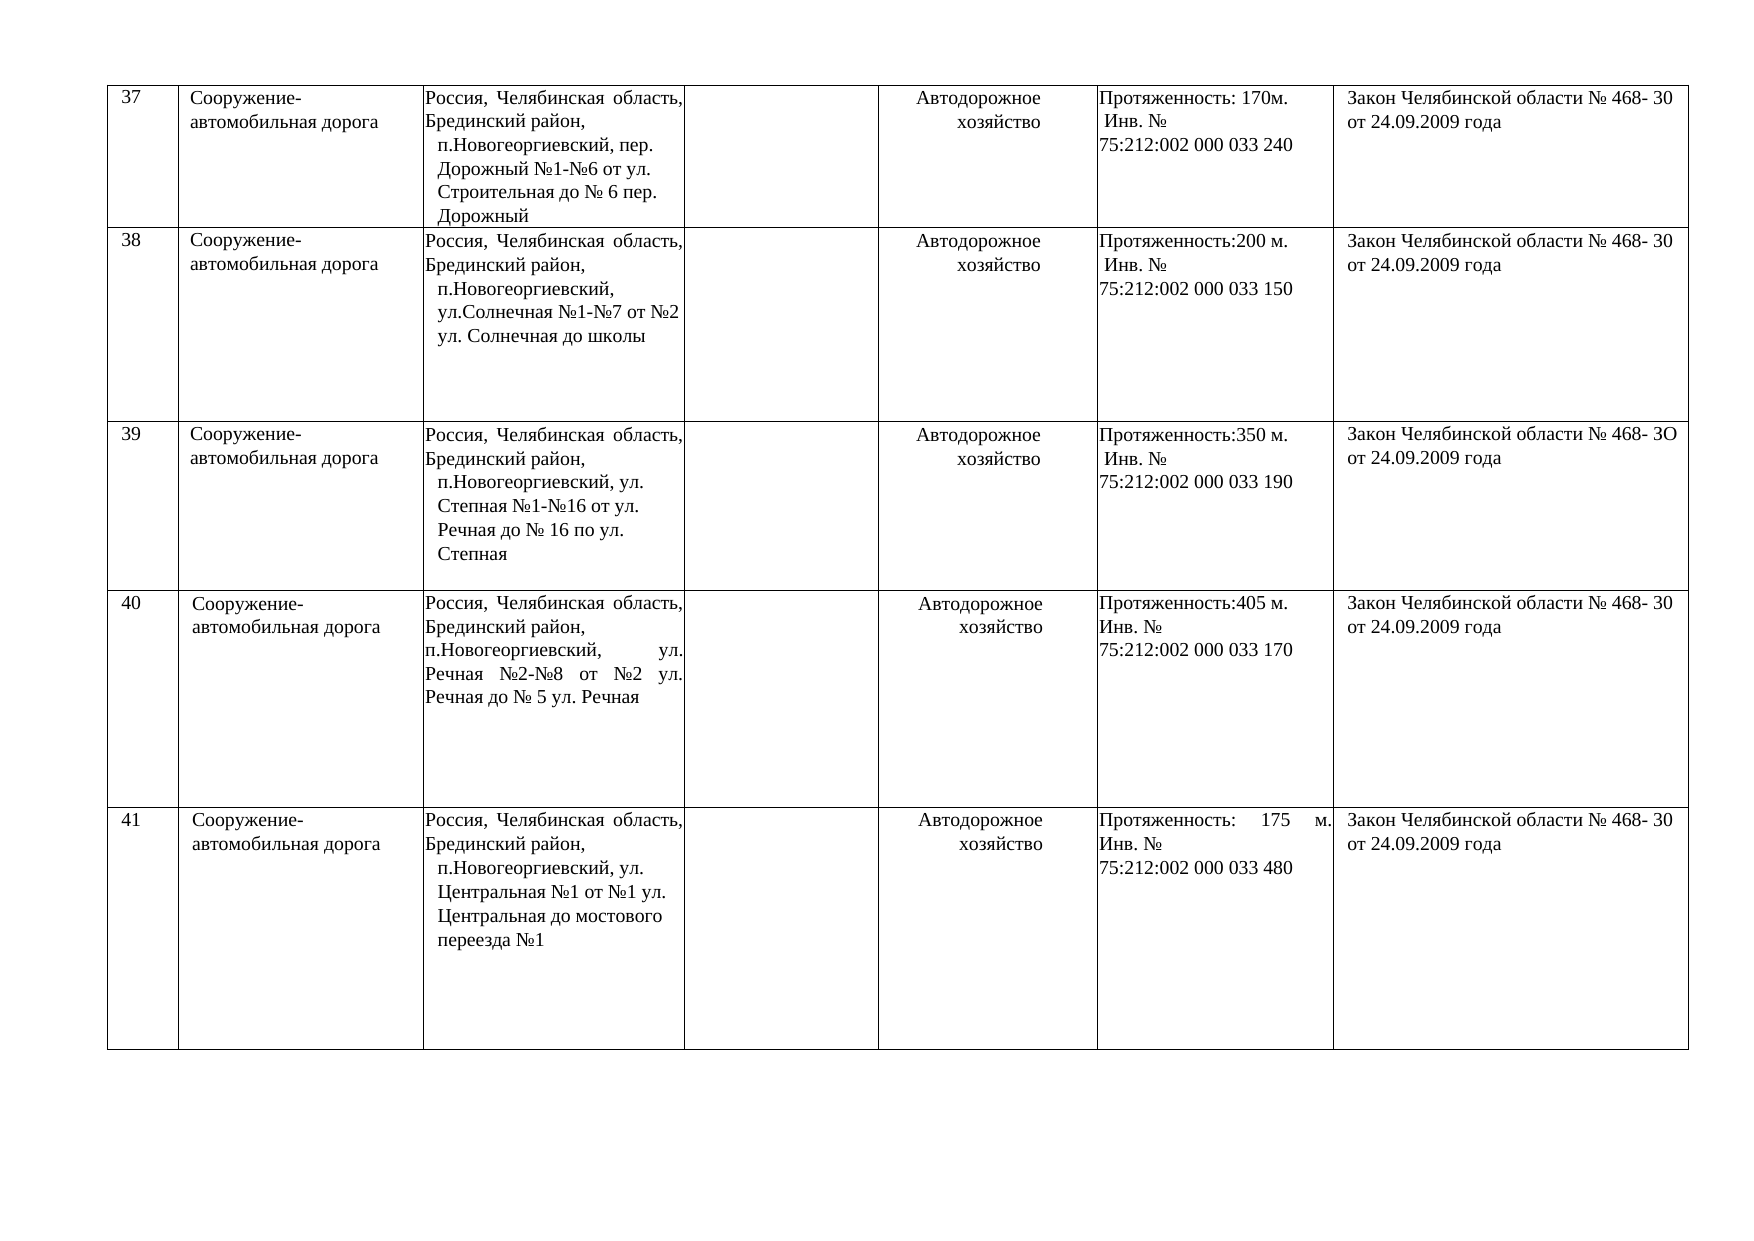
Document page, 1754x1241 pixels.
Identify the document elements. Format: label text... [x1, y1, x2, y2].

table_header [685, 86, 878, 227]
table_cell Протяженность: 175 м. Инв. № 75:212:002 000 033 480 [1098, 808, 1333, 1049]
table_cell Закон Челябинской области № 468- 30 от 24.09.2009 года [1334, 228, 1688, 421]
table_cell Сооружение- автомобильная дорога [179, 591, 423, 807]
table_cell Закон Челябинской области № 468- ЗО от 24.09.2009 года [1334, 422, 1688, 590]
table_cell Протяженность:350 м. Инв. № 75:212:002 000 033 190 [1098, 422, 1333, 590]
table_header 37 [108, 86, 178, 227]
table_header Закон Челябинской области № 468- 30 от 24.09.2009 года [1334, 86, 1688, 227]
table_cell Автодорожное хозяйство [879, 591, 1097, 807]
table_cell Россия, Челябинская область, Брединский район, п.Новогеоргиевский, ул. Речная №2-№8 от №2 ул. Речная до № 5 ул. Речная [424, 591, 684, 807]
table_cell Автодорожное хозяйство [879, 422, 1097, 590]
table_cell [685, 591, 878, 807]
table_cell Сооружение- автомобильная дорога [179, 808, 423, 1049]
table_cell [685, 808, 878, 1049]
table_cell 39 [108, 422, 178, 590]
table_cell Россия, Челябинская область, Брединский район, п.Новогеоргиевский, ул. Степная №1-№16 от ул. Речная до № 16 по ул. Степная [424, 422, 684, 590]
table_cell Россия, Челябинская область, Брединский район, п.Новогеоргиевский, ул.Солнечная №1-№7 от №2 ул. Солнечная до школы [424, 228, 684, 421]
table_cell 38 [108, 228, 178, 421]
table_cell Закон Челябинской области № 468- 30 от 24.09.2009 года [1334, 591, 1688, 807]
table_header Автодорожное хозяйство [879, 86, 1097, 227]
table_cell Сооружение- автомобильная дорога [179, 422, 423, 590]
table_header Сооружение- автомобильная дорога [179, 86, 423, 227]
table_cell Закон Челябинской области № 468- 30 от 24.09.2009 года [1334, 808, 1688, 1049]
table_cell Россия, Челябинская область, Брединский район, п.Новогеоргиевский, ул. Центральная №1 от №1 ул. Центральная до мостового переезда №1 [424, 808, 684, 1049]
table_header Россия, Челябинская область, Брединский район, п.Новогеоргиевский, пер. Дорожный №1-№6 от ул. Строительная до № 6 пер. Дорожный [424, 86, 684, 227]
table_cell [685, 228, 878, 421]
table_cell Протяженность:200 м. Инв. № 75:212:002 000 033 150 [1098, 228, 1333, 421]
table_cell Автодорожное хозяйство [879, 808, 1097, 1049]
table_cell Автодорожное хозяйство [879, 228, 1097, 421]
table_header Протяженность: 170м. Инв. № 75:212:002 000 033 240 [1098, 86, 1333, 227]
table_cell [685, 422, 878, 590]
table_cell Сооружение- автомобильная дорога [179, 228, 423, 421]
table_cell Протяженность:405 м. Инв. № 75:212:002 000 033 170 [1098, 591, 1333, 807]
table_cell 40 [108, 591, 178, 807]
table_cell 41 [108, 808, 178, 1049]
